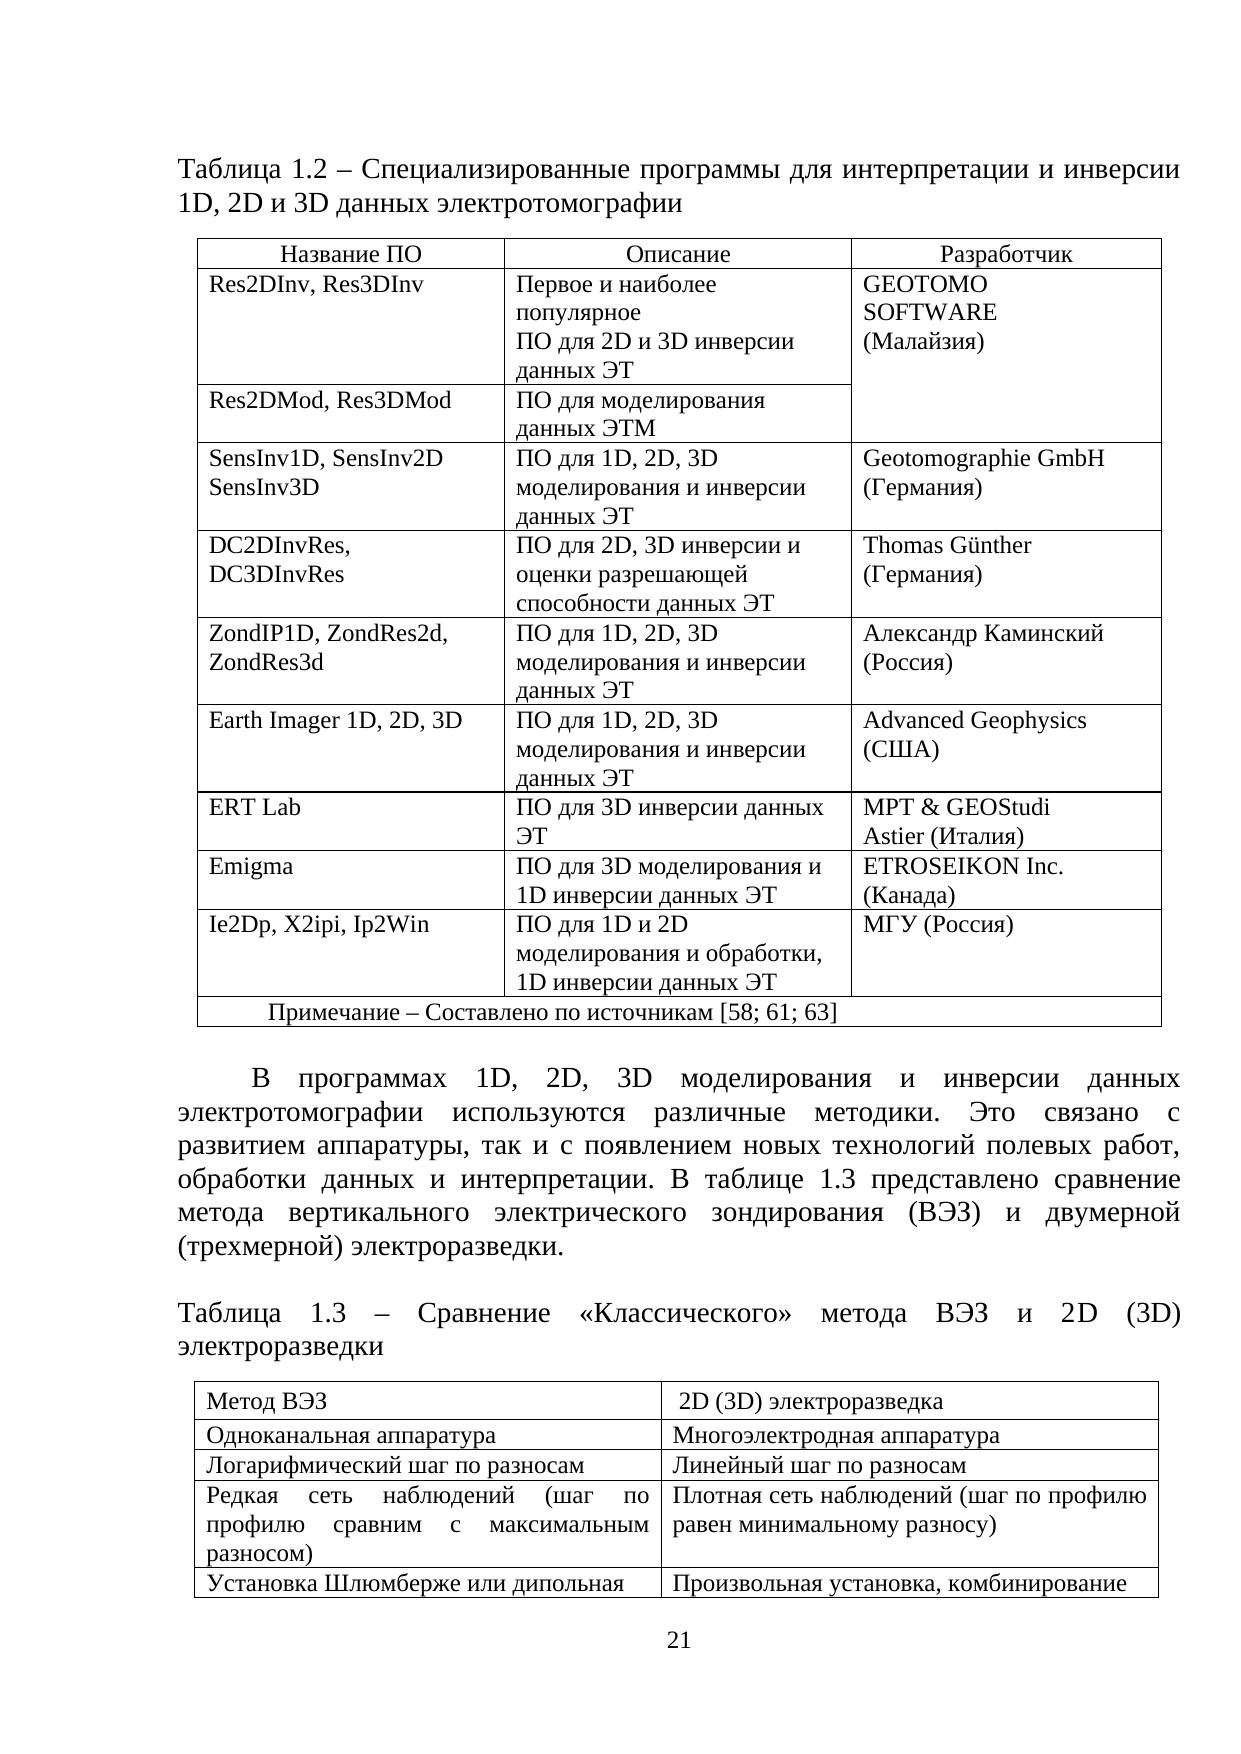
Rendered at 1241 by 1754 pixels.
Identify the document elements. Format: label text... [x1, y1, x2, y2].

table_header 2D (3D) электроразведка [662, 1382, 1158, 1419]
table_cell Thomas Günther (Германия) [852, 531, 1161, 617]
table_cell Линейный шаг по разносам [662, 1450, 1158, 1479]
table_cell Emigma [198, 851, 504, 908]
table_cell GEOTOMO SOFTWARE (Малайзия) [852, 269, 1161, 442]
table_cell MPT & GEOStudi Astier (Италия) [852, 793, 1161, 850]
table_cell Первое и наиболее популярное ПО для 2D и 3D инверсии данных ЭТ [505, 269, 851, 384]
text Таблица 1.3 – Сравнение «Классического» метода ВЭЗ и 2D (3D) электроразведки [177, 1295, 1181, 1362]
table_cell Res2DInv, Res3DInv [198, 269, 504, 384]
text Таблица 1.2 – Специализированные программы для интерпретации и инверсии 1D, 2D и 3D данных электротомографии [177, 152, 1181, 219]
table_cell Earth Imager 1D, 2D, 3D [198, 705, 504, 791]
table_cell ПО для 2D, 3D инверсии и оценки разрешающей способности данных ЭТ [505, 531, 851, 617]
table_cell Ie2Dp, X2ipi, Ip2Win [198, 910, 504, 996]
table_header Название ПО [198, 239, 504, 268]
table_cell ПО для 3D инверсии данных ЭТ [505, 793, 851, 850]
table_header Метод ВЭЗ [195, 1382, 661, 1419]
table_cell Res2DMod, Res3DMod [198, 385, 504, 442]
table_cell Плотная сеть наблюдений (шаг по профилю равен минимальному разносу) [662, 1481, 1158, 1567]
table_cell ПО для 1D, 2D, 3D моделирования и инверсии данных ЭТ [505, 705, 851, 791]
table_cell Логарифмический шаг по разносам [195, 1450, 661, 1479]
table_cell ПО для 1D и 2D моделирования и обработки, 1D инверсии данных ЭТ [505, 910, 851, 996]
table_cell ПО для 1D, 2D, 3D моделирования и инверсии данных ЭТ [505, 443, 851, 529]
table_cell ETROSEIKON Inc. (Канада) [852, 851, 1161, 908]
table_cell Редкая сеть наблюдений (шаг по профилю сравним с максимальным разносом) [195, 1481, 661, 1567]
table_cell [662, 1568, 1158, 1597]
table_cell Многоэлектродная аппаратура [662, 1420, 1158, 1449]
table_cell ПО для 3D моделирования и 1D инверсии данных ЭТ [505, 851, 851, 908]
table_cell Advanced Geophysics (США) [852, 705, 1161, 791]
table_cell Примечание – Составлено по источникам [58; 61; 63] [198, 997, 1161, 1026]
table_header Описание [505, 239, 851, 268]
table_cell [195, 1568, 661, 1597]
table_cell Geotomographie GmbH (Германия) [852, 443, 1161, 529]
table_cell DC2DInvRes, DC3DInvRes [198, 531, 504, 617]
table_cell МГУ (Россия) [852, 910, 1161, 996]
table_cell ПО для моделирования данных ЭТМ [505, 385, 851, 442]
table_cell Александр Каминский (Россия) [852, 618, 1161, 704]
table_header Разработчик [852, 239, 1161, 268]
table_cell ZondIP1D, ZondRes2d, ZondRes3d [198, 618, 504, 704]
table_cell SensInv1D, SensInv2D SensInv3D [198, 443, 504, 529]
table_cell Одноканальная аппаратура [195, 1420, 661, 1449]
table_cell ERT Lab [198, 793, 504, 850]
text В программах 1D, 2D, 3D моделирования и инверсии данных электротомографии используются различные методики. Это связано с развитием аппаратуры, так и c появлением новых технологий полевых работ, обработки данных и интерпретации. В таблице 1.3 представлено сравнение метода вертикального электрического зондирования (ВЭЗ) и двумерной (трехмерной) электроразведки. [177, 1060, 1181, 1261]
table_cell ПО для 1D, 2D, 3D моделирования и инверсии данных ЭТ [505, 618, 851, 704]
